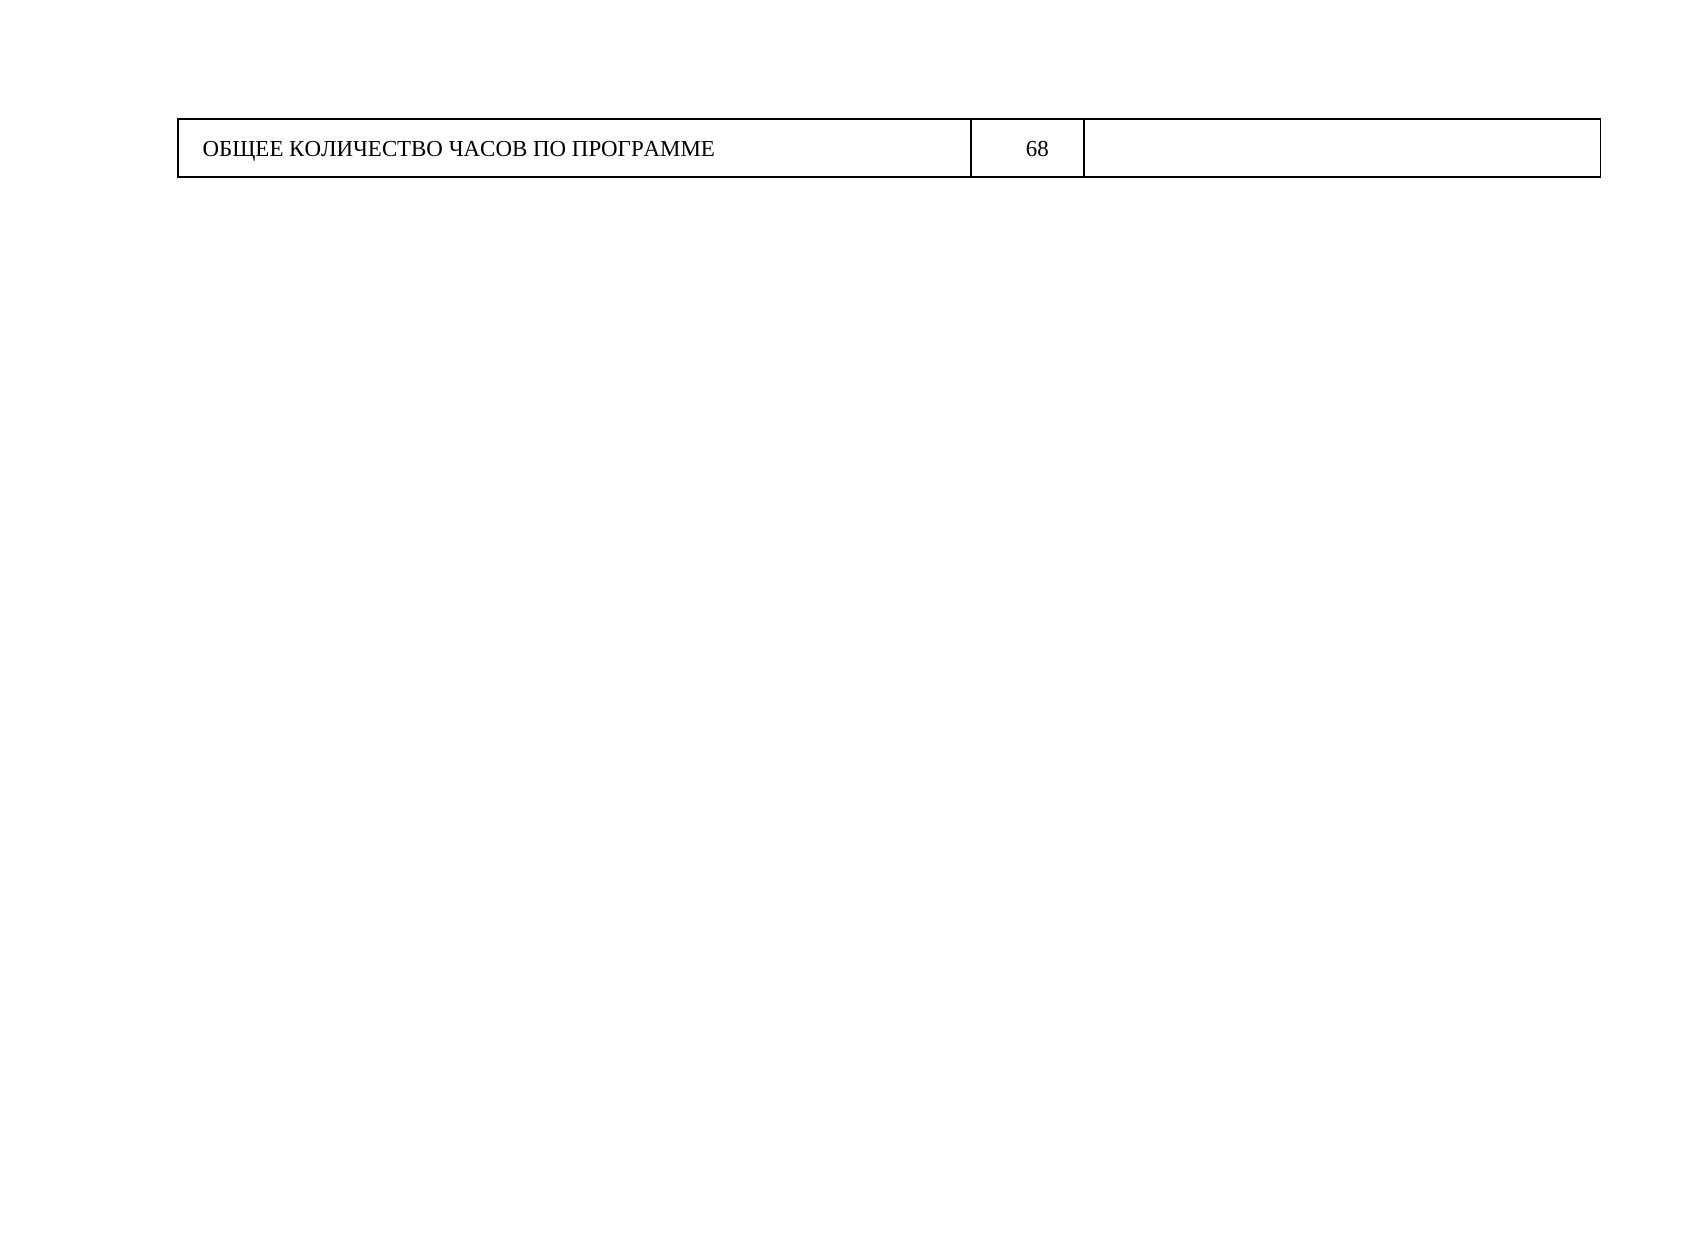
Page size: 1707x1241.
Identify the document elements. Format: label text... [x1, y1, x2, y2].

table_cell ОБЩЕЕ КОЛИЧЕСТВО ЧАСОВ ПО ПРОГРАММЕ [179, 120, 970, 176]
table_cell 68 [972, 120, 1083, 176]
table_cell [1085, 120, 1600, 176]
